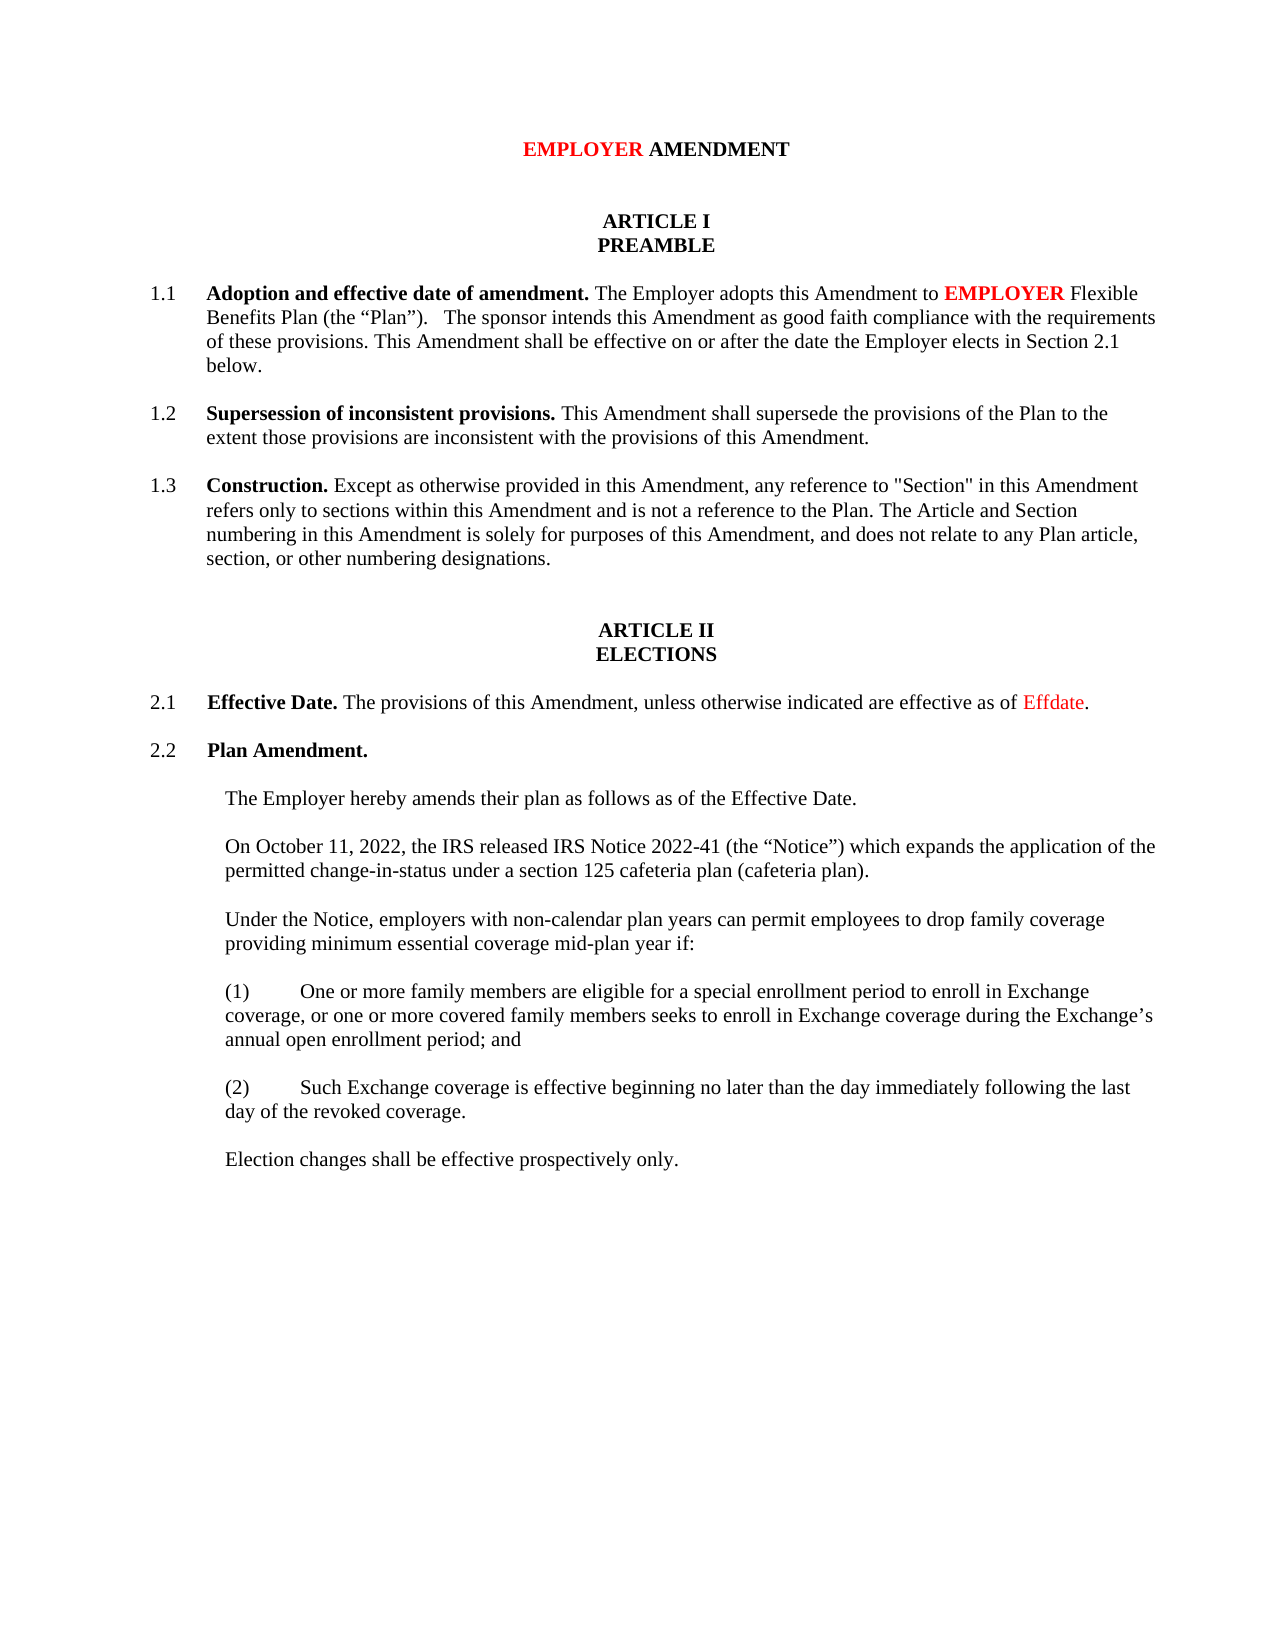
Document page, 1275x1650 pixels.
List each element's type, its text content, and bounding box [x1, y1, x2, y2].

text EMPLOYER AMENDMENT [150, 137, 1162, 161]
text ARTICLE I [150, 209, 1162, 233]
text PREAMBLE [150, 233, 1162, 257]
text 1.3 Construction. Except as otherwise provided in this Amendment, any reference to "Section" in this Amendment refers only to sections within this Amendment and is not a reference to the Plan. The Article and Section numbering in this Amendment is solely for purposes of this Amendment, and does not relate to any Plan article, section, or other numbering designations. [150, 473, 1162, 570]
text The Employer hereby amends their plan as follows as of the Effective Date. [225, 786, 1162, 810]
text ELECTIONS [150, 642, 1162, 666]
text Under the Notice, employers with non-calendar plan years can permit employees to drop family coverage providing minimum essential coverage mid-plan year if: [225, 907, 1162, 955]
text Election changes shall be effective prospectively only. [225, 1147, 1162, 1171]
text 1.1 Adoption and effective date of amendment. The Employer adopts this Amendment to EMPLOYER Flexible Benefits Plan (the “Plan”). The sponsor intends this Amendment as good faith compliance with the requirements of these provisions. This Amendment shall be effective on or after the date the Employer elects in Section 2.1 below. [150, 281, 1162, 377]
text (2) Such Exchange coverage is effective beginning no later than the day immediately following the last day of the revoked coverage. [225, 1075, 1162, 1123]
text 2.2 Plan Amendment. [150, 738, 1162, 762]
text 2.1 Effective Date. The provisions of this Amendment, unless otherwise indicated are effective as of Effdate. [150, 690, 1162, 714]
text On October 11, 2022, the IRS released IRS Notice 2022-41 (the “Notice”) which expands the application of the permitted change-in-status under a section 125 cafeteria plan (cafeteria plan). [225, 834, 1162, 882]
text ARTICLE II [150, 618, 1162, 642]
text (1) One or more family members are eligible for a special enrollment period to enroll in Exchange coverage, or one or more covered family members seeks to enroll in Exchange coverage during the Exchange’s annual open enrollment period; and [225, 979, 1162, 1051]
text 1.2 Supersession of inconsistent provisions. This Amendment shall supersede the provisions of the Plan to the extent those provisions are inconsistent with the provisions of this Amendment. [150, 401, 1162, 449]
